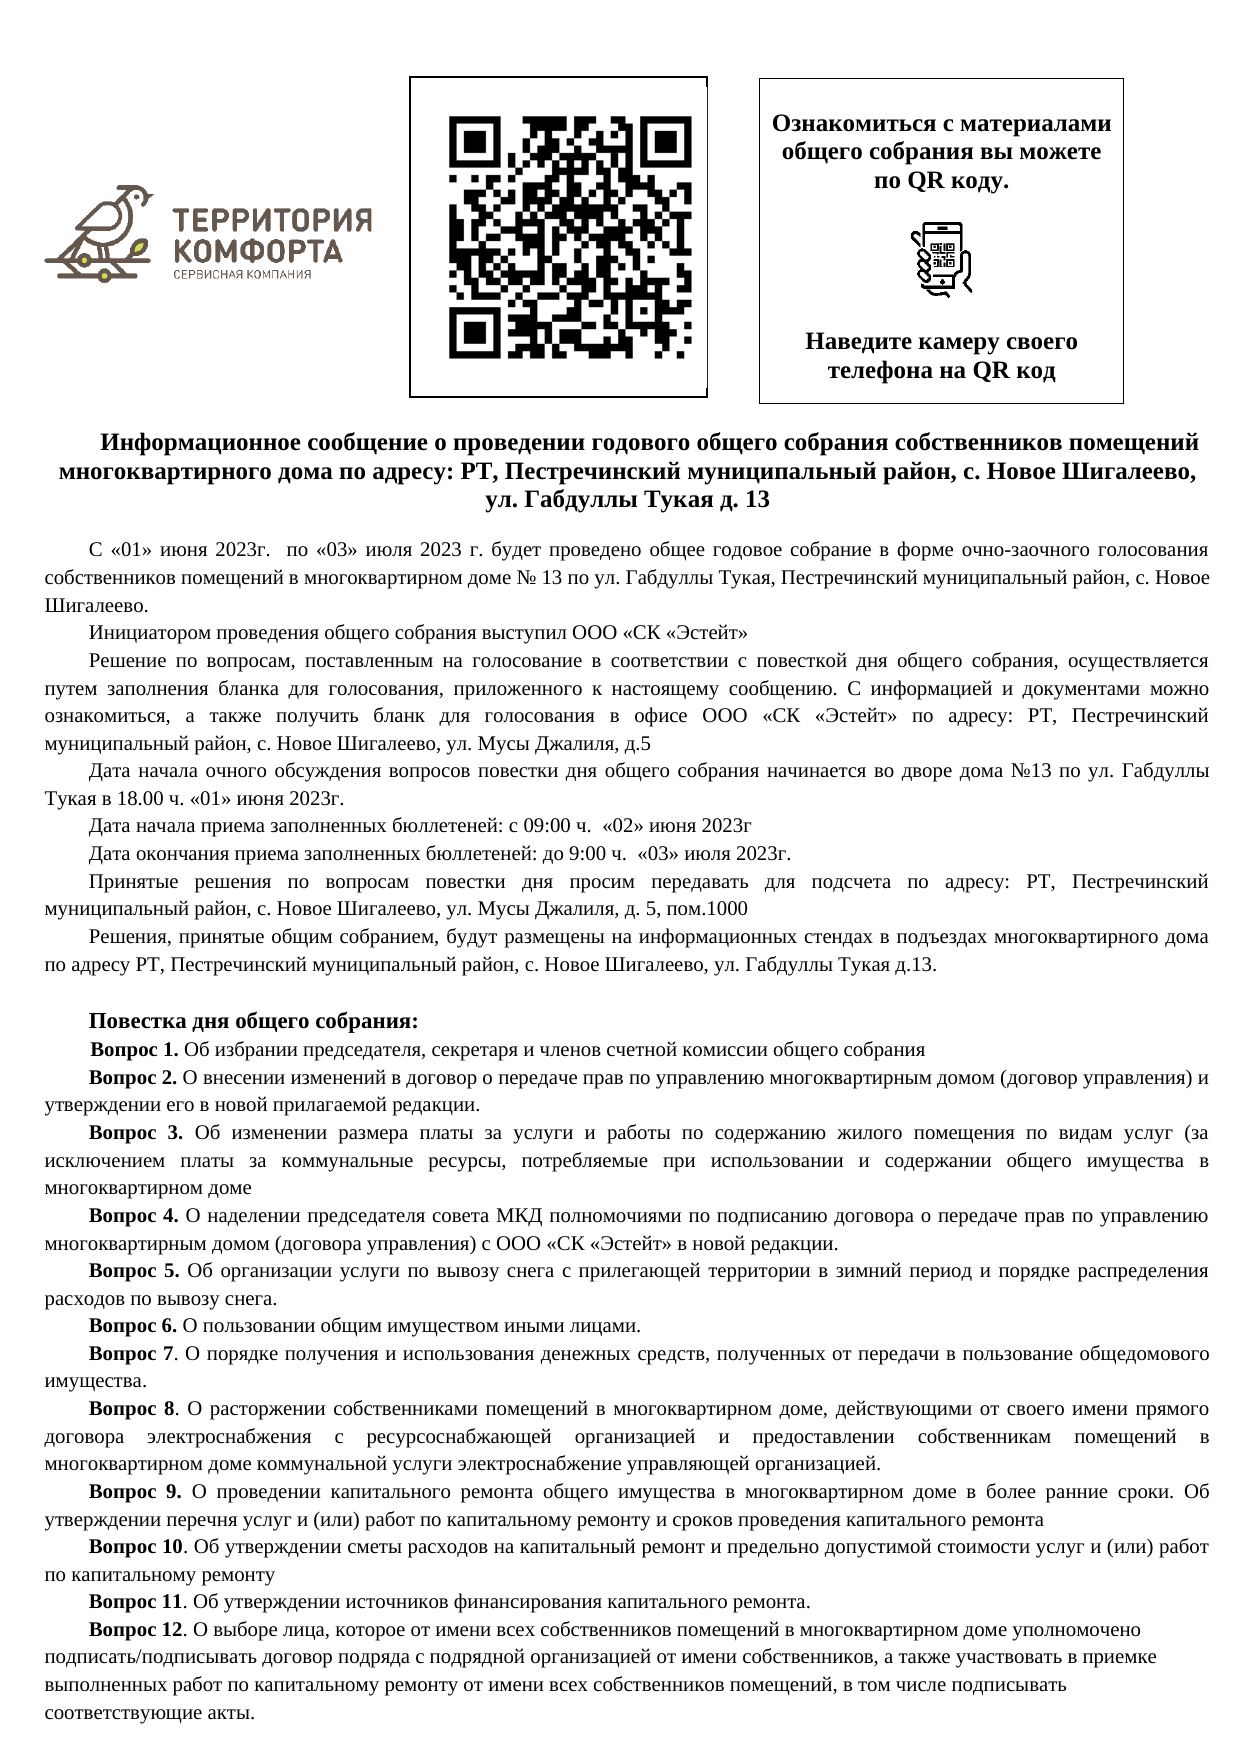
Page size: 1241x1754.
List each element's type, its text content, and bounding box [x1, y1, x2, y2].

text Вопрос 4. О наделении председателя совета МКД полномочиями по подписанию договора о передаче прав по управлению многоквартирным домом (договора управления) с ООО «СК «Эстейт» в новой редакции. [44, 1203, 1211, 1254]
text Вопрос 9. О проведении капитального ремонта общего имущества в многоквартирном доме в более ранние сроки. Об утверждении перечня услуг и (или) работ по капитальному ремонту и сроков проведения капитального ремонта [44, 1479, 1211, 1531]
text Вопрос 10. Об утверждении сметы расходов на капитальный ремонт и предельно допустимой стоимости услуг и (или) работ по капитальному ремонту [44, 1534, 1211, 1586]
text С «01» июня 2023г. по «03» июля 2023 г. будет проведено общее годовое собрание в форме очно-заочного голосования собственников помещений в многоквартирном доме № 13 по ул. Габдуллы Тукая, Пестречинский муниципальный район, с. Новое Шигалеево. [44, 537, 1211, 617]
text Решения, принятые общим собранием, будут размещены на информационных стендах в подъездах многоквартирного дома по адресу РТ, Пестречинский муниципальный район, с. Новое Шигалеево, ул. Габдуллы Тукая д.13. [44, 924, 1211, 976]
text Вопрос 1. Об избрании председателя, секретаря и членов счетной комиссии общего собрания [44, 1037, 1211, 1061]
text Повестка дня общего собрания: [44, 1007, 1211, 1033]
text Дата начала очного обсуждения вопросов повестки дня общего собрания начинается во дворе дома №13 по ул. Габдуллы Тукая в 18.00 ч. «01» июня 2023г. [44, 758, 1211, 810]
picture [910, 222, 973, 298]
text Вопрос 8. О расторжении собственниками помещений в многоквартирном доме, действующими от своего имени прямого договора электроснабжения с ресурсоснабжающей организацией и предоставлении собственникам помещений в многоквартирном доме коммунальной услуги электроснабжение управляющей организацией. [44, 1396, 1211, 1475]
text Принятые решения по вопросам повестки дня просим передавать для подсчета по адресу: РТ, Пестречинский муниципальный район, с. Новое Шигалеево, ул. Мусы Джалиля, д. 5, пом.1000 [44, 869, 1211, 920]
text Решение по вопросам, поставленным на голосование в соответствии с повесткой дня общего собрания, осуществляется путем заполнения бланка для голосования, приложенного к настоящему сообщению. С информацией и документами можно ознакомиться, а также получить бланк для голосования в офисе ООО «СК «Эстейт» по адресу: РТ, Пестречинский муниципальный район, с. Новое Шигалеево, ул. Мусы Джалиля, д.5 [44, 648, 1211, 755]
text Вопрос 3. Об изменении размера платы за услуги и работы по содержанию жилого помещения по видам услуг (за исключением платы за коммунальные ресурсы, потребляемые при использовании и содержании общего имущества в многоквартирном доме [44, 1120, 1211, 1199]
text Вопрос 2. О внесении изменений в договор о передаче прав по управлению многоквартирным домом (договор управления) и утверждении его в новой прилагаемой редакции. [44, 1065, 1211, 1116]
picture [420, 87, 708, 388]
text Инициатором проведения общего собрания выступил ООО «СК «Эстейт» [44, 620, 1211, 644]
text Вопрос 12. О выборе лица, которое от имени всех собственников помещений в многоквартирном доме уполномочено подписать/подписывать договор подряда с подрядной организацией от имени собственников, а также участвовать в приемке выполненных работ по капитальному ремонту от имени всех собственников помещений, в том числе подписывать соответствующие акты. [44, 1617, 1211, 1724]
text Вопрос 11. Об утверждении источников финансирования капитального ремонта. [44, 1589, 1211, 1613]
text Дата начала приема заполненных бюллетеней: с 09:00 ч. «02» июня 2023г [44, 813, 1211, 837]
table_header [411, 78, 706, 396]
text Дата окончания приема заполненных бюллетеней: до 9:00 ч. «03» июля 2023г. [44, 841, 1211, 865]
text Вопрос 5. Об организации услуги по вывозу снега с прилегающей территории в зимний период и порядке распределения расходов по вывозу снега. [44, 1258, 1211, 1310]
text Вопрос 7. О порядке получения и использования денежных средств, полученных от передачи в пользование общедомового имущества. [44, 1341, 1211, 1392]
text Вопрос 6. О пользовании общим имуществом иными лицами. [44, 1313, 1211, 1337]
text Информационное сообщение о проведении годового общего собрания собственников помещений многоквартирного дома по адресу: РТ, Пестречинский муниципальный район, с. Новое Шигалеево, ул. Габдуллы Тукая д. 13 [44, 427, 1211, 513]
picture [44, 185, 372, 283]
table_header Ознакомиться с материалами общего собрания вы можете по QR коду. Наведите камеру своего телефона на QR код [760, 79, 1123, 403]
